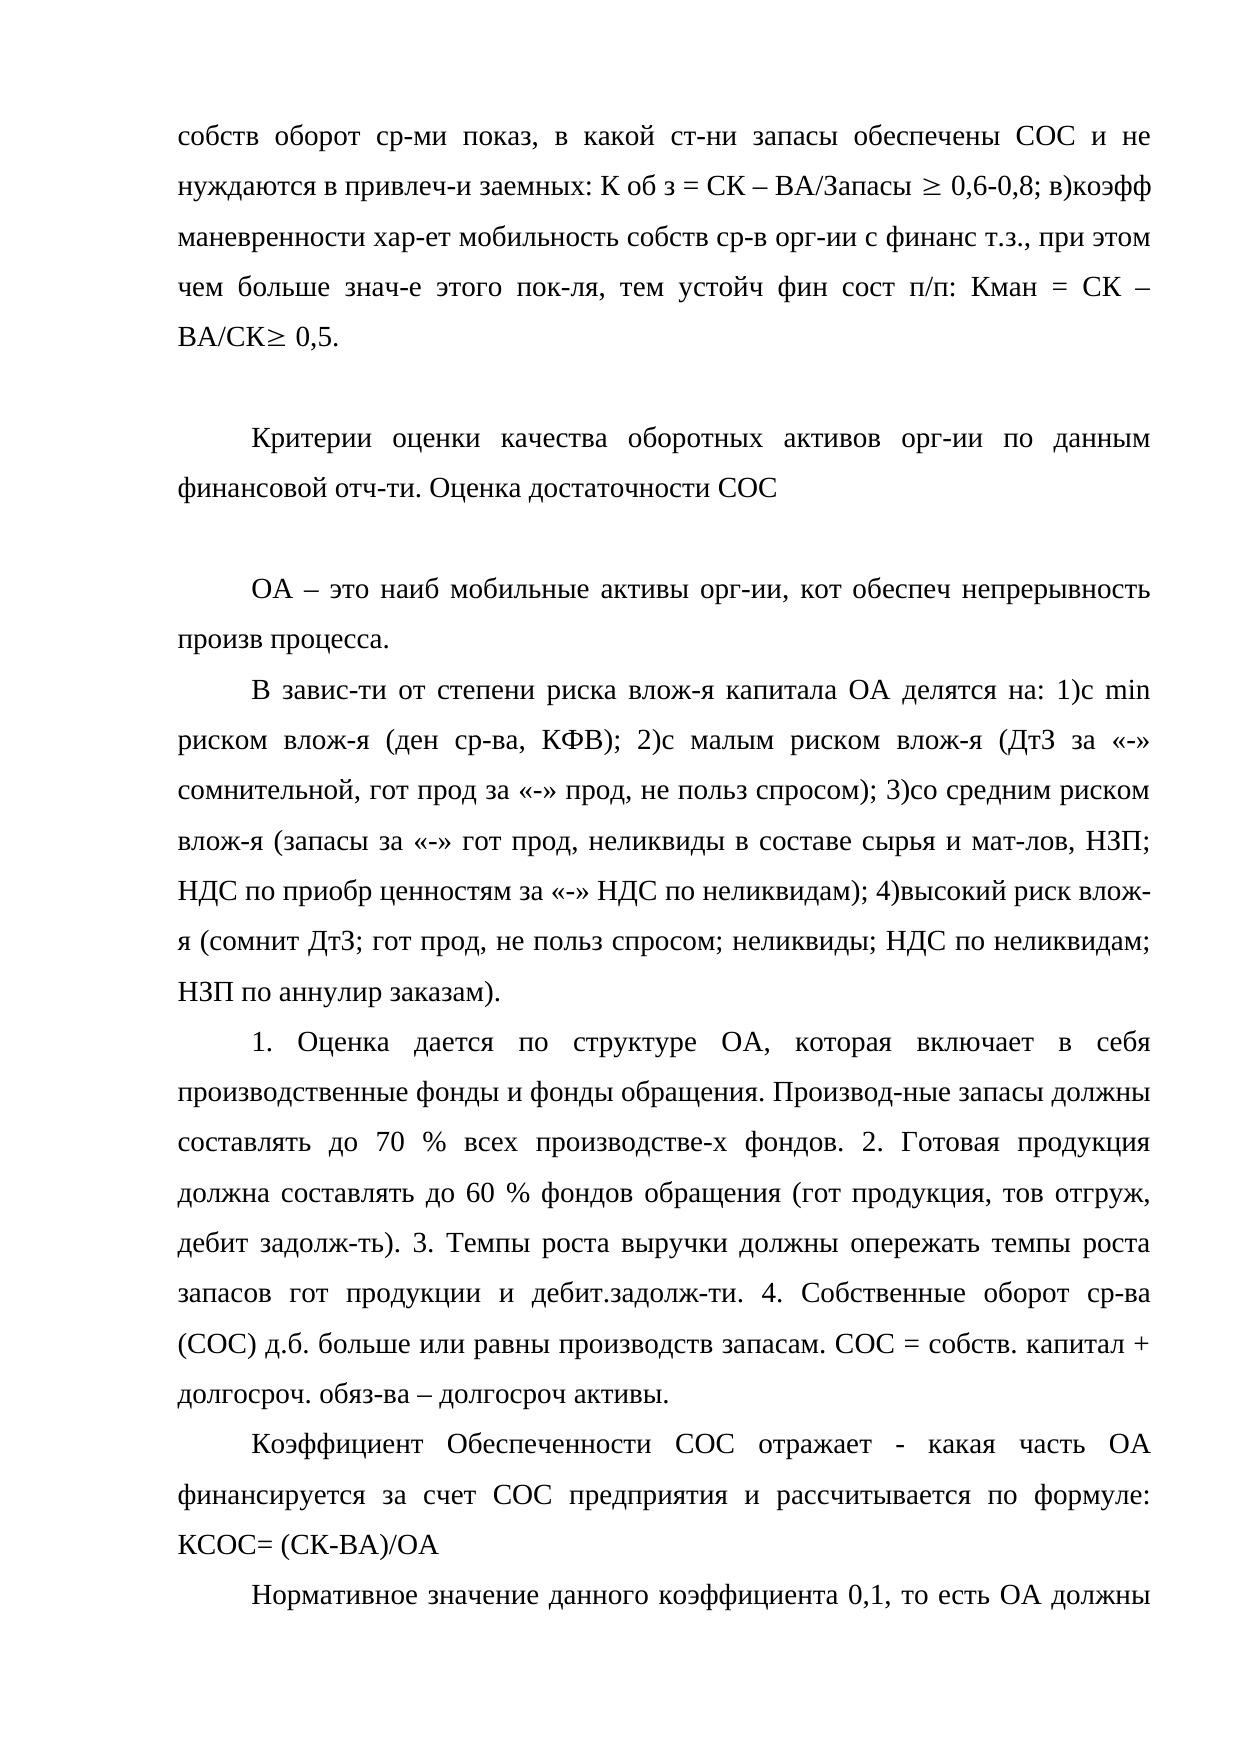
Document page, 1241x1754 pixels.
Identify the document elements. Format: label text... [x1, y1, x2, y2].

text В завис-ти от степени риска влож-я капитала ОА делятся на: 1)с min риском влож-я (ден ср-ва, КФВ); 2)с малым риском влож-я (ДтЗ за «-» сомнительной, гот прод за «-» прод, не польз спросом); 3)со средним риском влож-я (запасы за «-» гот прод, неликвиды в составе сырья и мат-лов, НЗП; НДС по приобр ценностям за «-» НДС по неликвидам); 4)высокий риск влож-я (сомнит ДтЗ; гот прод, не польз спросом; неликвиды; НДС по неликвидам; НЗП по аннулир заказам). [177, 672, 1152, 1007]
text ОА – это наиб мобильные активы орг-ии, кот обеспеч непрерывность произв процесса. [177, 571, 1152, 655]
text Коэффициент Обеспеченности СОС отражает - какая часть ОА финансируется за счет СОС предприятия и рассчитывается по формуле: КСОС= (СК-ВА)/ОА [177, 1426, 1152, 1561]
text Критерии оценки качества оборотных активов орг-ии по данным финансовой отч-ти. Оценка достаточности СОС [177, 420, 1152, 504]
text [177, 1577, 1152, 1611]
text 1. Оценка дается по структуре ОА, которая включает в себя производственные фонды и фонды обращения. Производ-ные запасы должны составлять до 70 % всех производстве-х фондов. 2. Готовая продукция должна составлять до 60 % фондов обращения (гот продукция, тов отгруж, дебит задолж-ть). 3. Темпы роста выручки должны опережать темпы роста запасов гот продукции и дебит.задолж-ти. 4. Собственные оборот ср-ва (СОС) д.б. больше или равны производств запасам. СОС = собств. капитал + долгосроч. обяз-ва – долгосроч активы. [177, 1024, 1152, 1410]
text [177, 118, 1152, 353]
